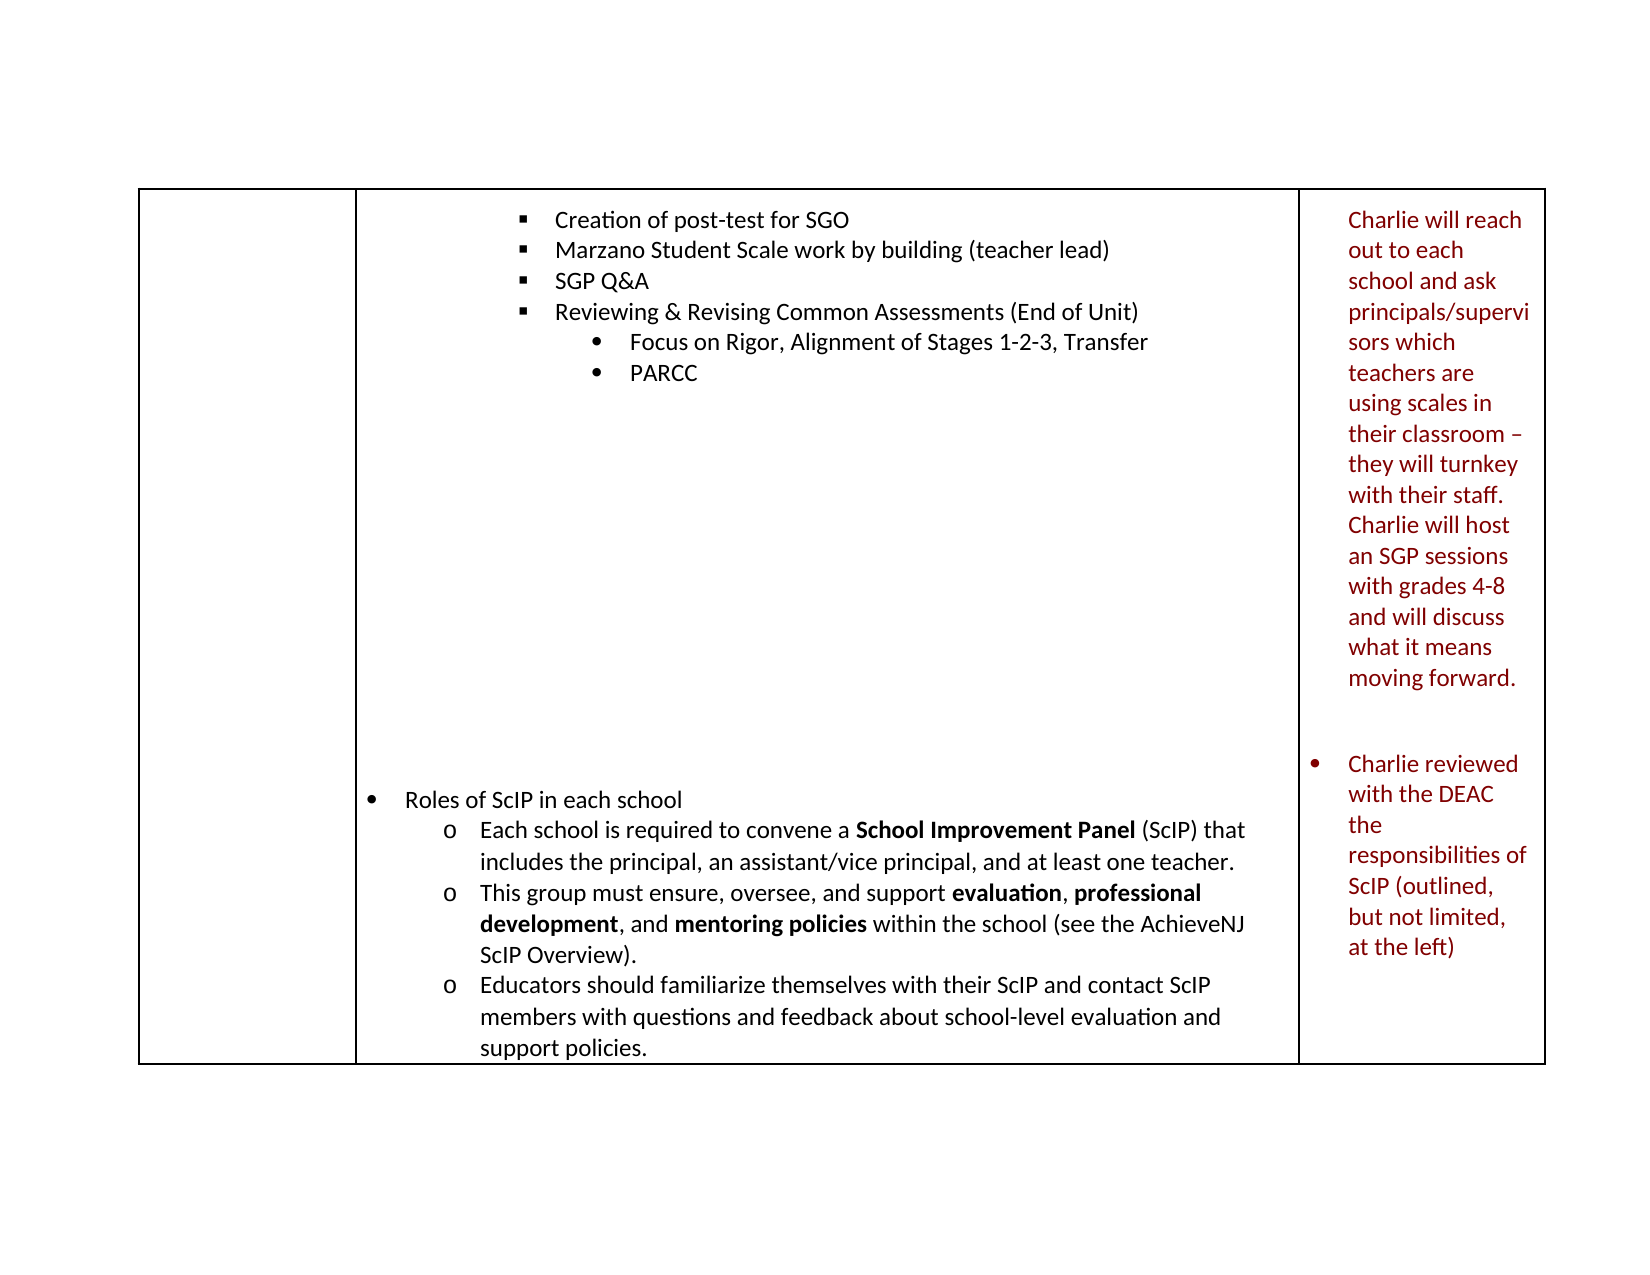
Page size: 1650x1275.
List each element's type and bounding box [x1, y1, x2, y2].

table_cell [1300, 190, 1544, 1062]
table_cell [140, 190, 355, 1062]
table_cell [357, 190, 1298, 1062]
